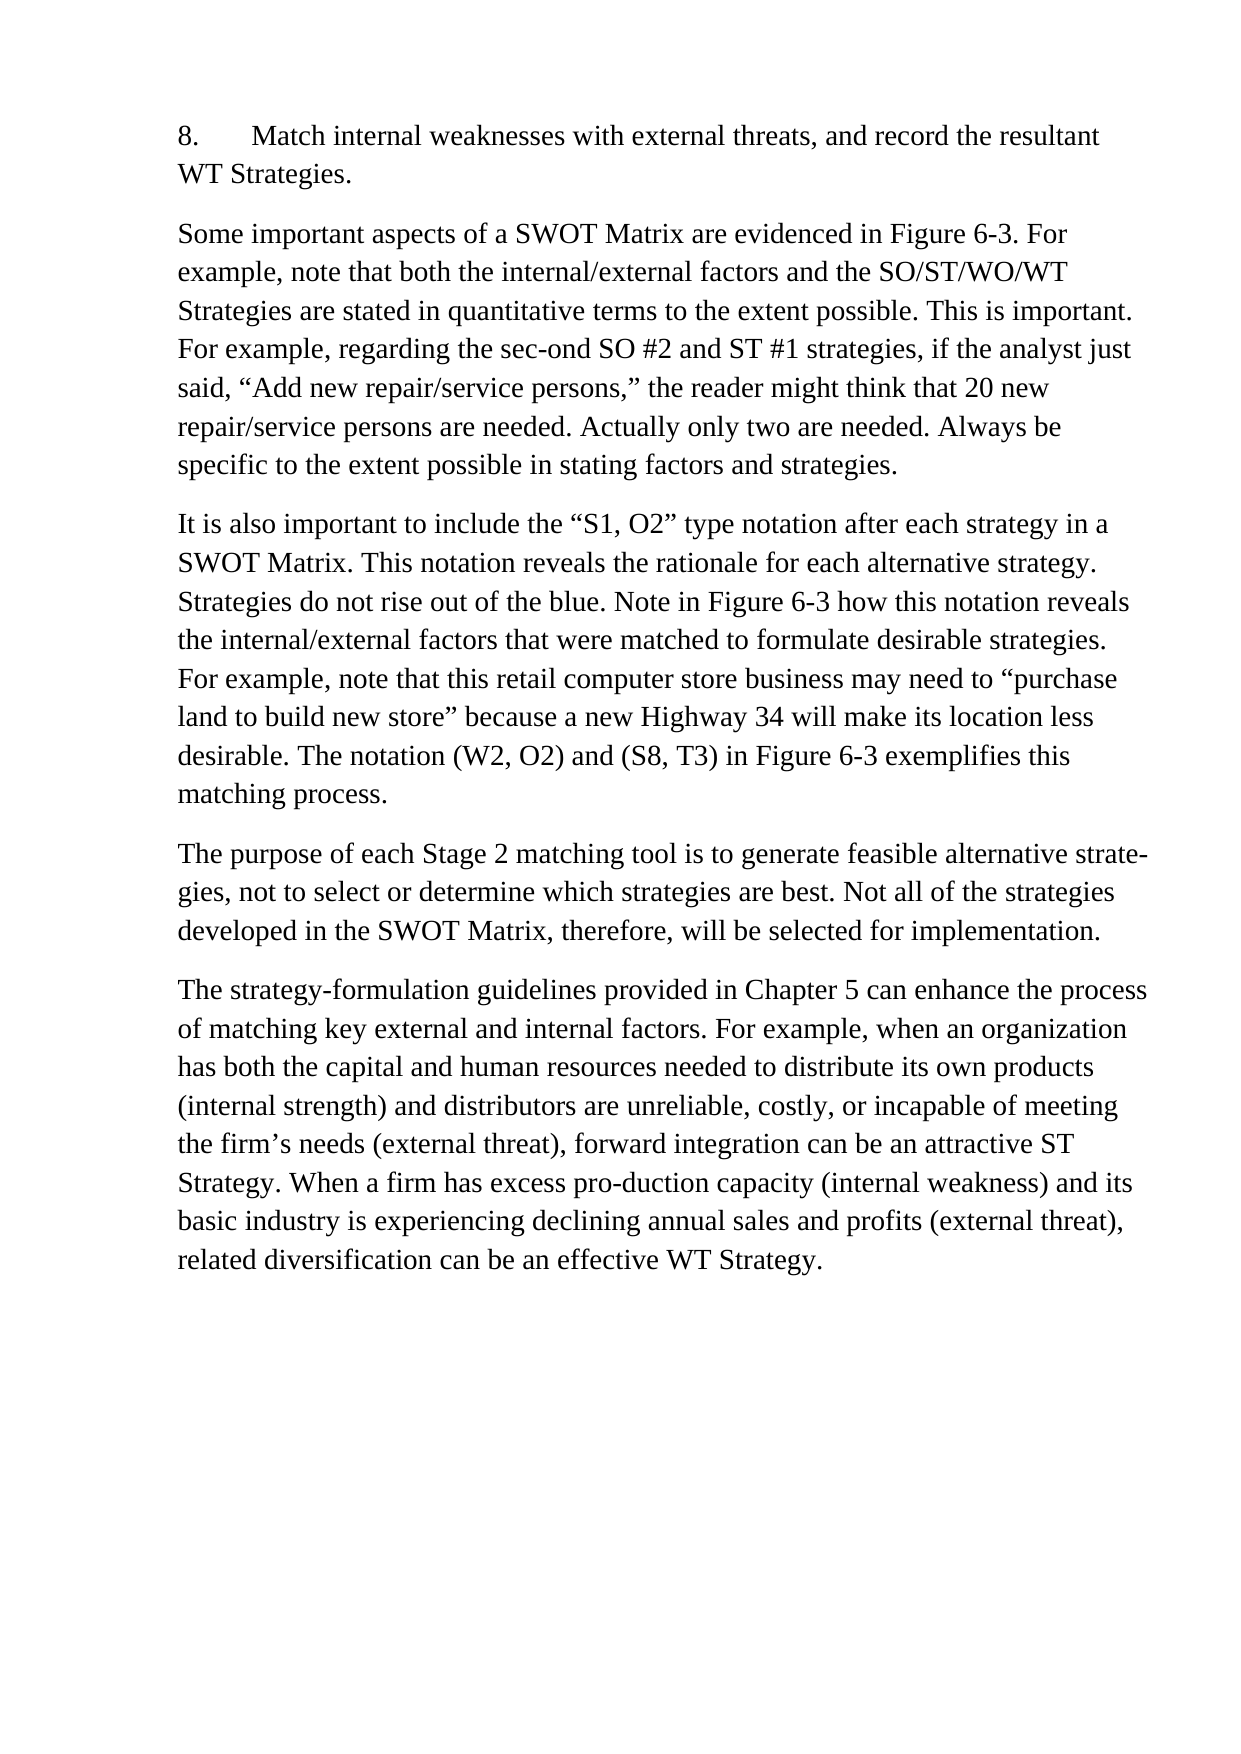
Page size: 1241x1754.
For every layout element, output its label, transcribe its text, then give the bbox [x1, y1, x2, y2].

text 8. Match internal weaknesses with external threats, and record the resultant WT Strategies. [177, 118, 1152, 190]
text The strategy-formulation guidelines provided in Chapter 5 can enhance the process of matching key external and internal factors. For example, when an organization has both the capital and human resources needed to distribute its own products (internal strength) and distributors are unreliable, costly, or incapable of meeting the firm’s needs (external threat), forward integration can be an attractive ST Strategy. When a firm has excess pro-duction capacity (internal weakness) and its basic industry is experiencing declining annual sales and profits (external threat), related diversification can be an effective WT Strategy. [177, 972, 1152, 1276]
text The purpose of each Stage 2 matching tool is to generate feasible alternative strate-gies, not to select or determine which strategies are best. Not all of the strategies developed in the SWOT Matrix, therefore, will be selected for implementation. [177, 836, 1152, 946]
text Some important aspects of a SWOT Matrix are evidenced in Figure 6-3. For example, note that both the internal/external factors and the SO/ST/WO/WT Strategies are stated in quantitative terms to the extent possible. This is important. For example, regarding the sec-ond SO #2 and ST #1 strategies, if the analyst just said, “Add new repair/service persons,” the reader might think that 20 new repair/service persons are needed. Actually only two are needed. Always be specific to the extent possible in stating factors and strategies. [177, 216, 1152, 481]
text It is also important to include the “S1, O2” type notation after each strategy in a SWOT Matrix. This notation reveals the rationale for each alternative strategy. Strategies do not rise out of the blue. Note in Figure 6-3 how this notation reveals the internal/external factors that were matched to formulate desirable strategies. For example, note that this retail computer store business may need to “purchase land to build new store” because a new Highway 34 will make its location less desirable. The notation (W2, O2) and (S8, T3) in Figure 6-3 exemplifies this matching process. [177, 507, 1152, 810]
